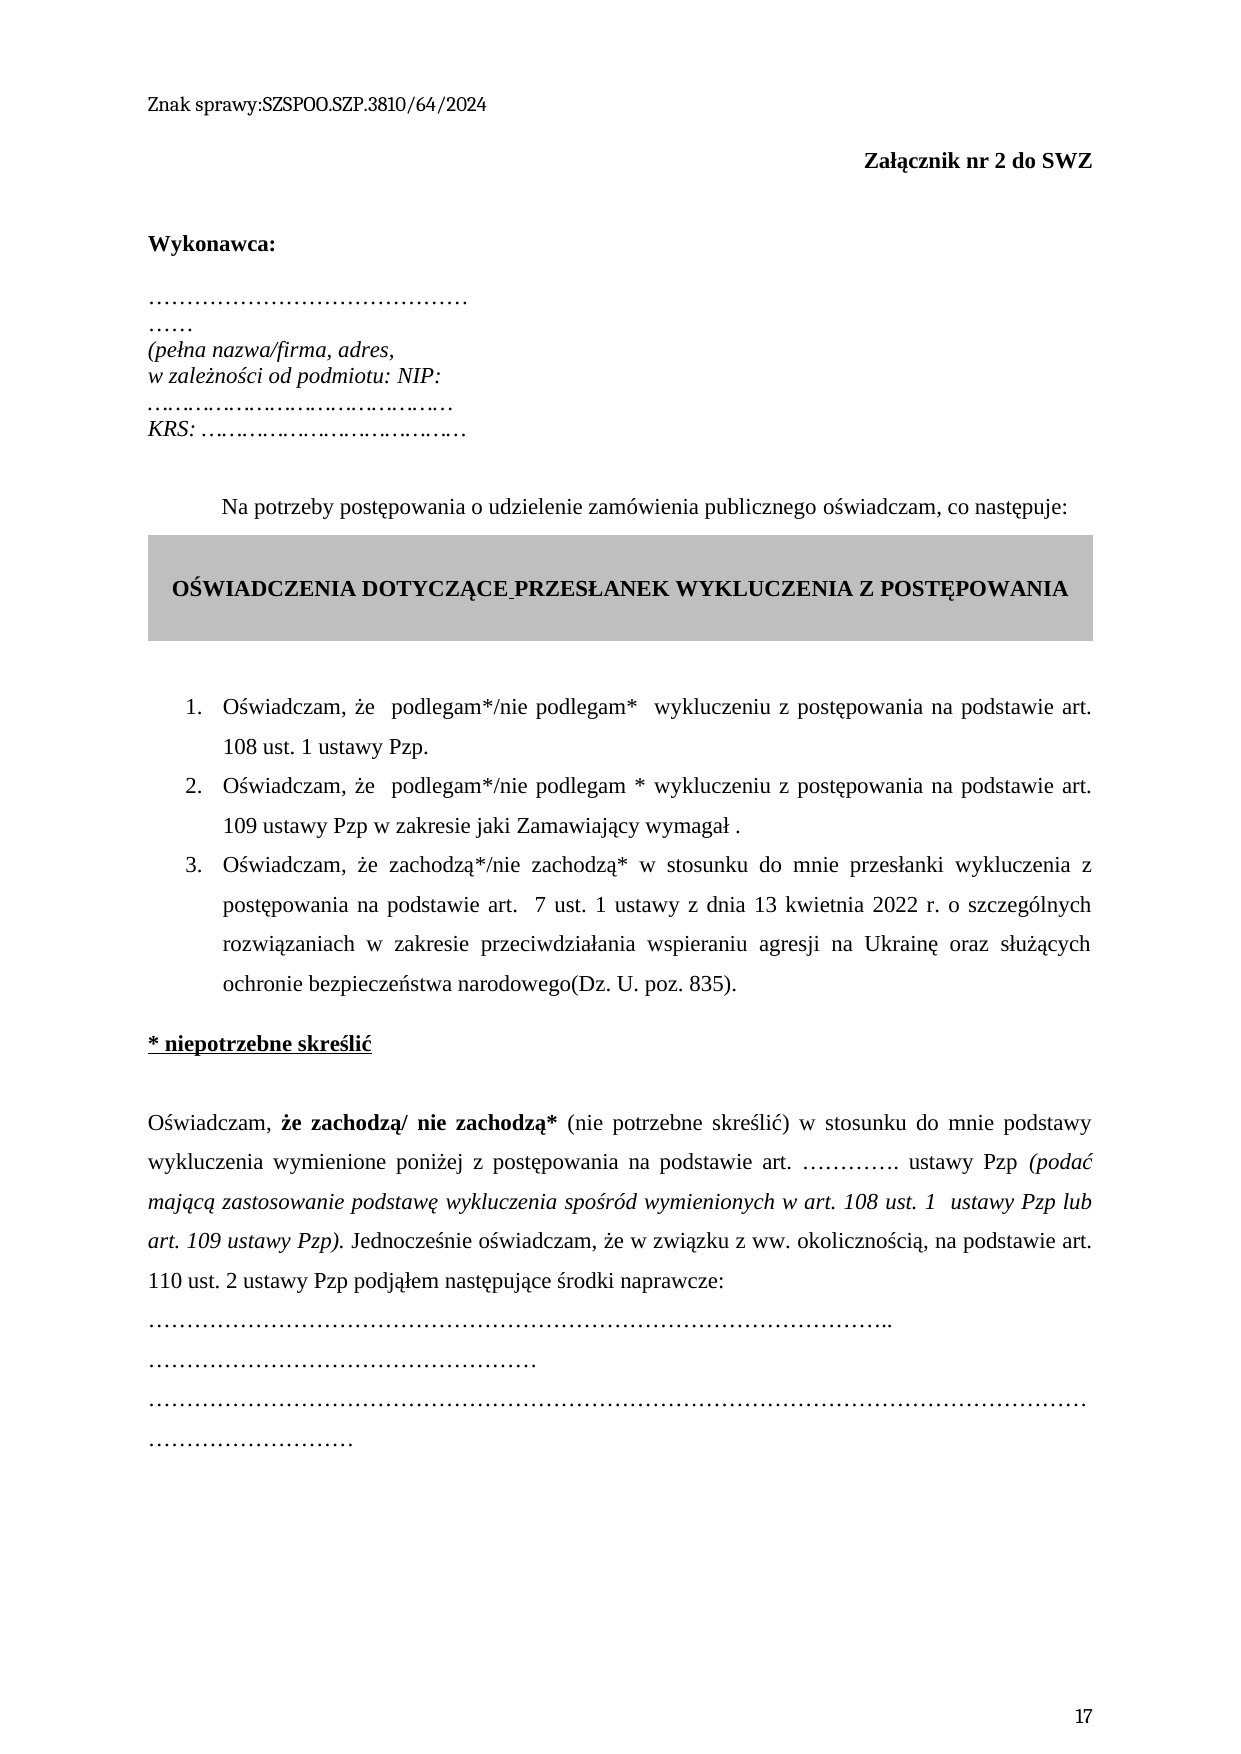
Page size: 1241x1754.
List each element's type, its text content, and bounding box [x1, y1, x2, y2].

text ……………………………………………………………………………………..…………………………………………… [148, 1306, 1093, 1372]
text Na potrzeby postępowania o udzielenie zamówienia publicznego oświadczam, co następuje: [148, 493, 1093, 519]
text Wykonawca: [148, 231, 1093, 257]
text ………………………………………… [148, 283, 472, 336]
text w zależności od podmiotu: NIP:………………………………………KRS: ………………………………… [148, 362, 472, 441]
text Załącznik nr 2 do SWZ [694, 148, 1093, 174]
text * niepotrzebne skreślić [148, 1030, 1093, 1056]
list Oświadczam, że zachodzą*/nie zachodzą* w stosunku do mnie przesłanki wykluczenia z postępowania na podstawie art. 7 ust. 1 ustawy z dnia 13 kwietnia 2022 r. o szczególnych rozwiązaniach w zakresie przeciwdziałania wspieraniu agresji na Ukrainę oraz służących ochronie bezpieczeństwa narodowego(Dz. U. poz. 835). [185, 851, 1093, 996]
text …………………………………………………………………………………………………………………………………… [148, 1385, 1093, 1451]
text OŚWIADCZENIA DOTYCZĄCE PRZESŁANEK WYKLUCZENIA Z POSTĘPOWANIA [148, 575, 1093, 601]
text Oświadczam, że zachodzą/ nie zachodzą* (nie potrzebne skreślić) w stosunku do mnie podstawy wykluczenia wymienione poniżej z postępowania na podstawie art. …………. ustawy Pzp (podać mającą zastosowanie podstawę wykluczenia spośród wymienionych w art. 108 ust. 1 ustawy Pzp lub art. 109 ustawy Pzp). Jednocześnie oświadczam, że w związku z ww. okolicznością, na podstawie art. 110 ust. 2 ustawy Pzp podjąłem następujące środki naprawcze: [148, 1109, 1093, 1293]
list Oświadczam, że podlegam*/nie podlegam * wykluczeniu z postępowania na podstawie art. 109 ustawy Pzp w zakresie jaki Zamawiający wymagał . [185, 772, 1093, 838]
list Oświadczam, że podlegam*/nie podlegam* wykluczeniu z postępowania na podstawie art. 108 ust. 1 ustawy Pzp. [185, 693, 1093, 759]
text (pełna nazwa/firma, adres, [148, 336, 472, 362]
